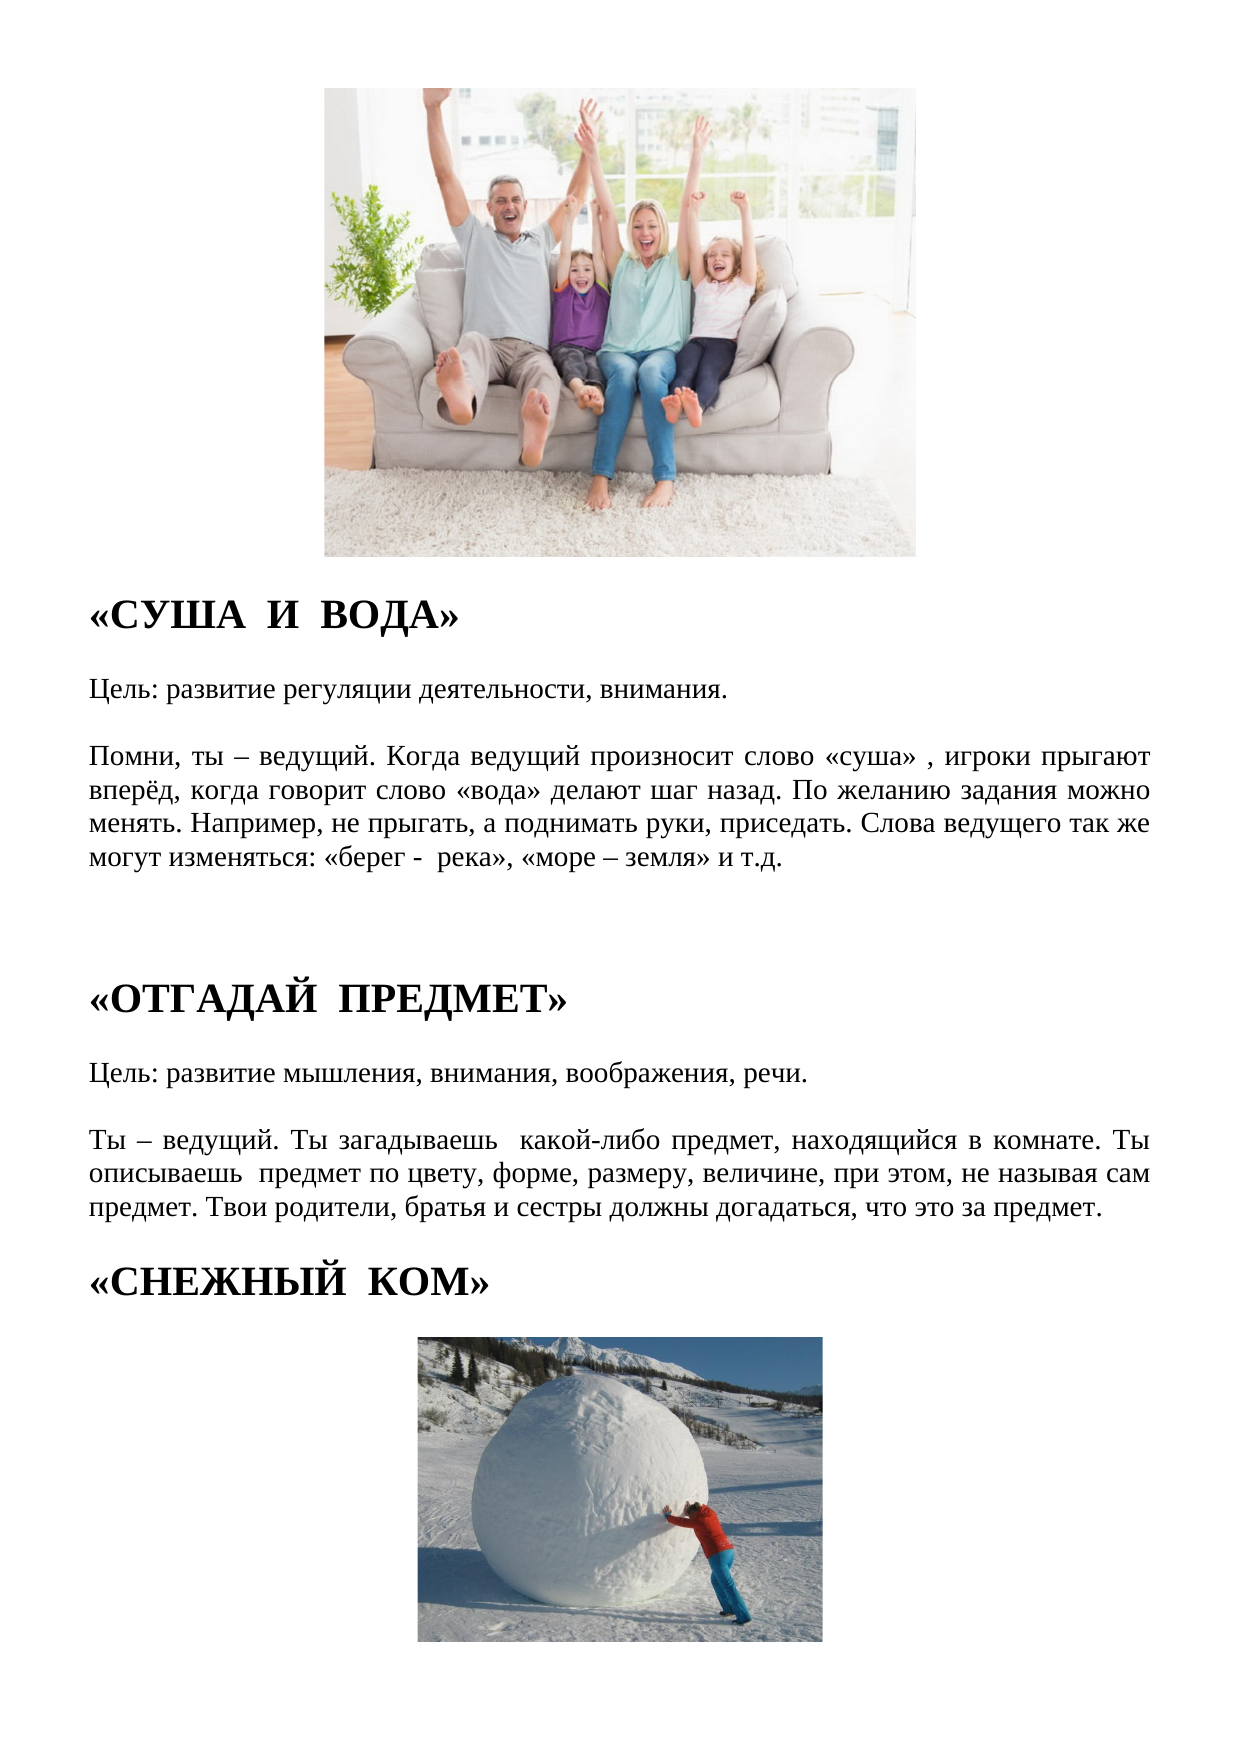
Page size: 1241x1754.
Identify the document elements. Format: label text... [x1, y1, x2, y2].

text Цель: развитие регуляции деятельности, внимания. [89, 671, 1152, 705]
text «СУША И ВОДА» [89, 590, 1152, 638]
text Ты – ведущий. Ты загадываешь какой-либо предмет, находящийся в комнате. Ты описываешь предмет по цвету, форме, размеру, величине, при этом, не называя сам предмет. Твои родители, братья и сестры должны догадаться, что это за предмет. [89, 1122, 1152, 1222]
text «ОТГАДАЙ ПРЕДМЕТ» [89, 973, 1152, 1021]
text Помни, ты – ведущий. Когда ведущий произносит слово «суша» , игроки прыгают вперёд, когда говорит слово «вода» делают шаг назад. По желанию задания можно менять. Например, не прыгать, а поднимать руки, приседать. Слова ведущего так же могут изменяться: «берег - река», «море – земля» и т.д. [89, 738, 1152, 873]
picture [417, 1337, 823, 1642]
text Цель: развитие мышления, внимания, воображения, речи. [89, 1055, 1152, 1088]
text «СНЕЖНЫЙ КОМ» [89, 1256, 1152, 1304]
picture [324, 88, 916, 557]
